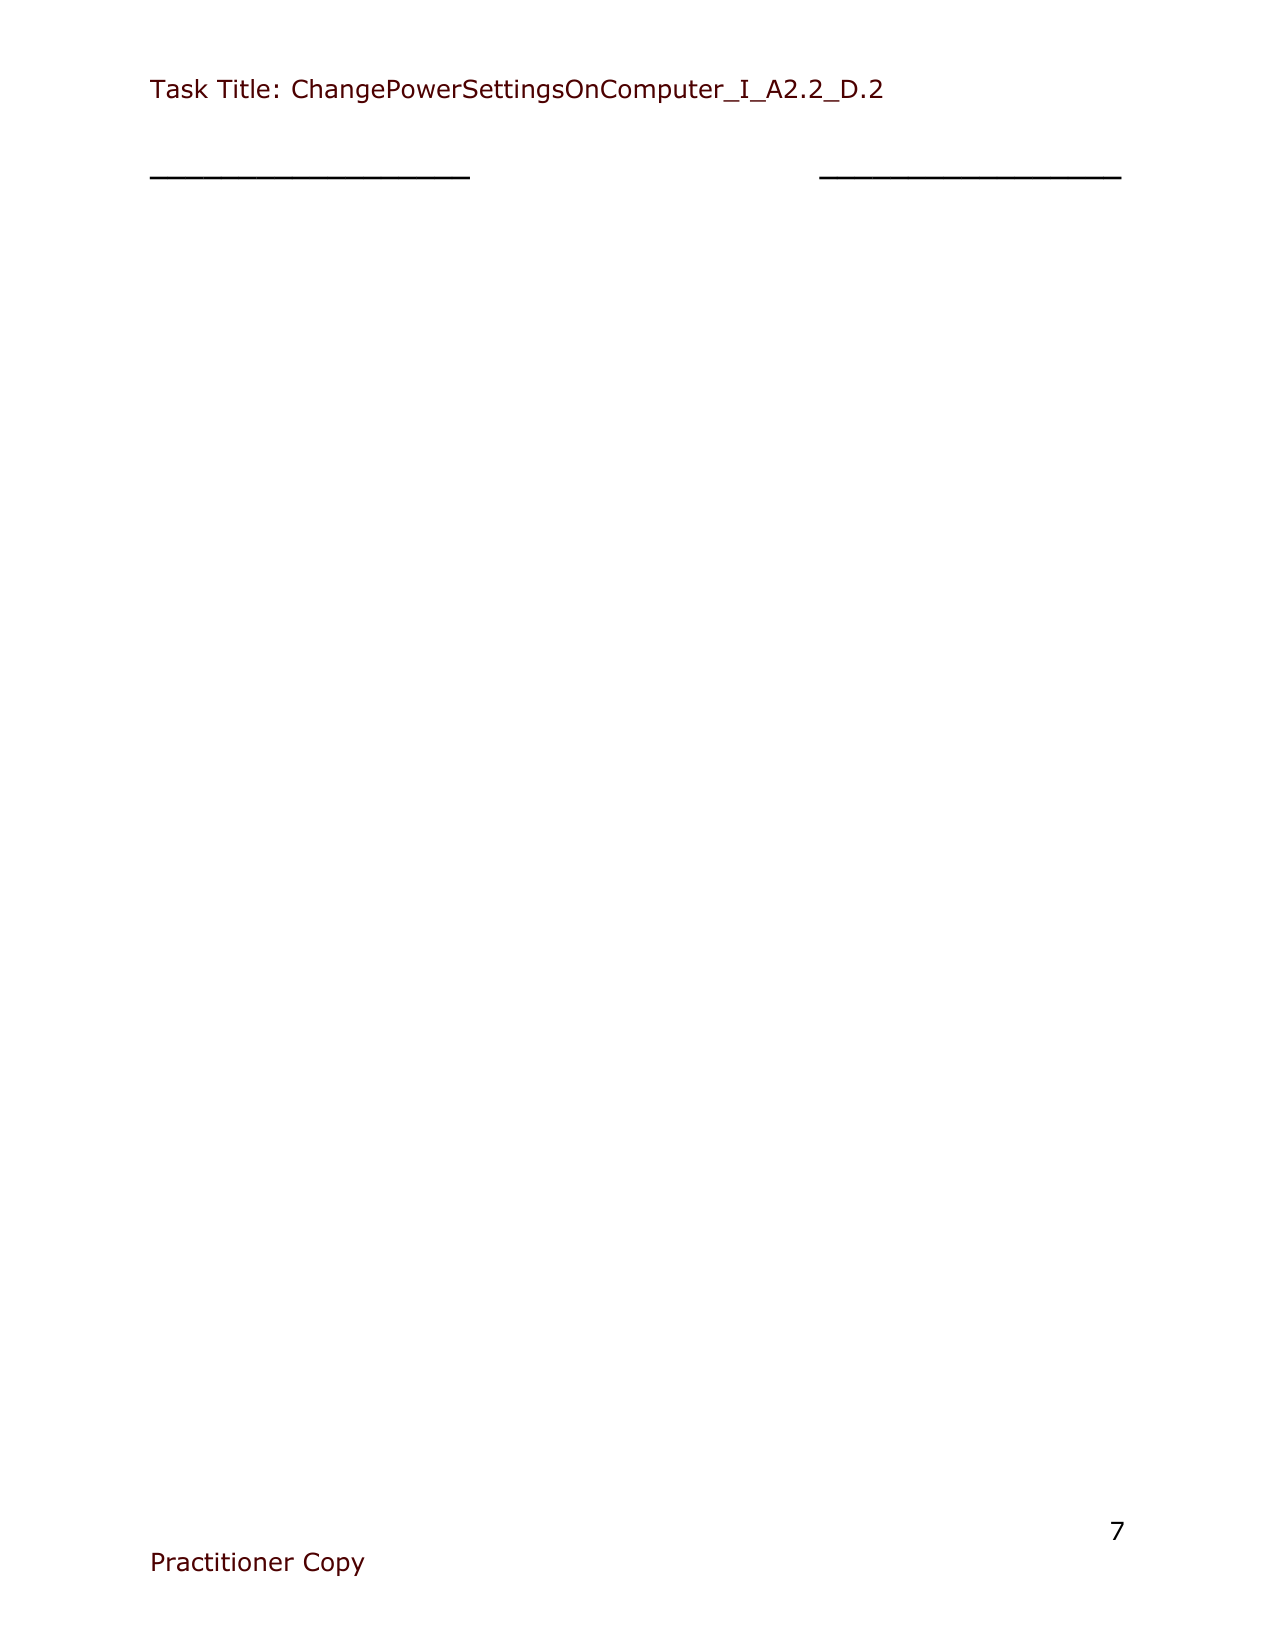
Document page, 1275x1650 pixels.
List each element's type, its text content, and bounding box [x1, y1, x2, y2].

text __________________ _________________ [150, 150, 1125, 180]
